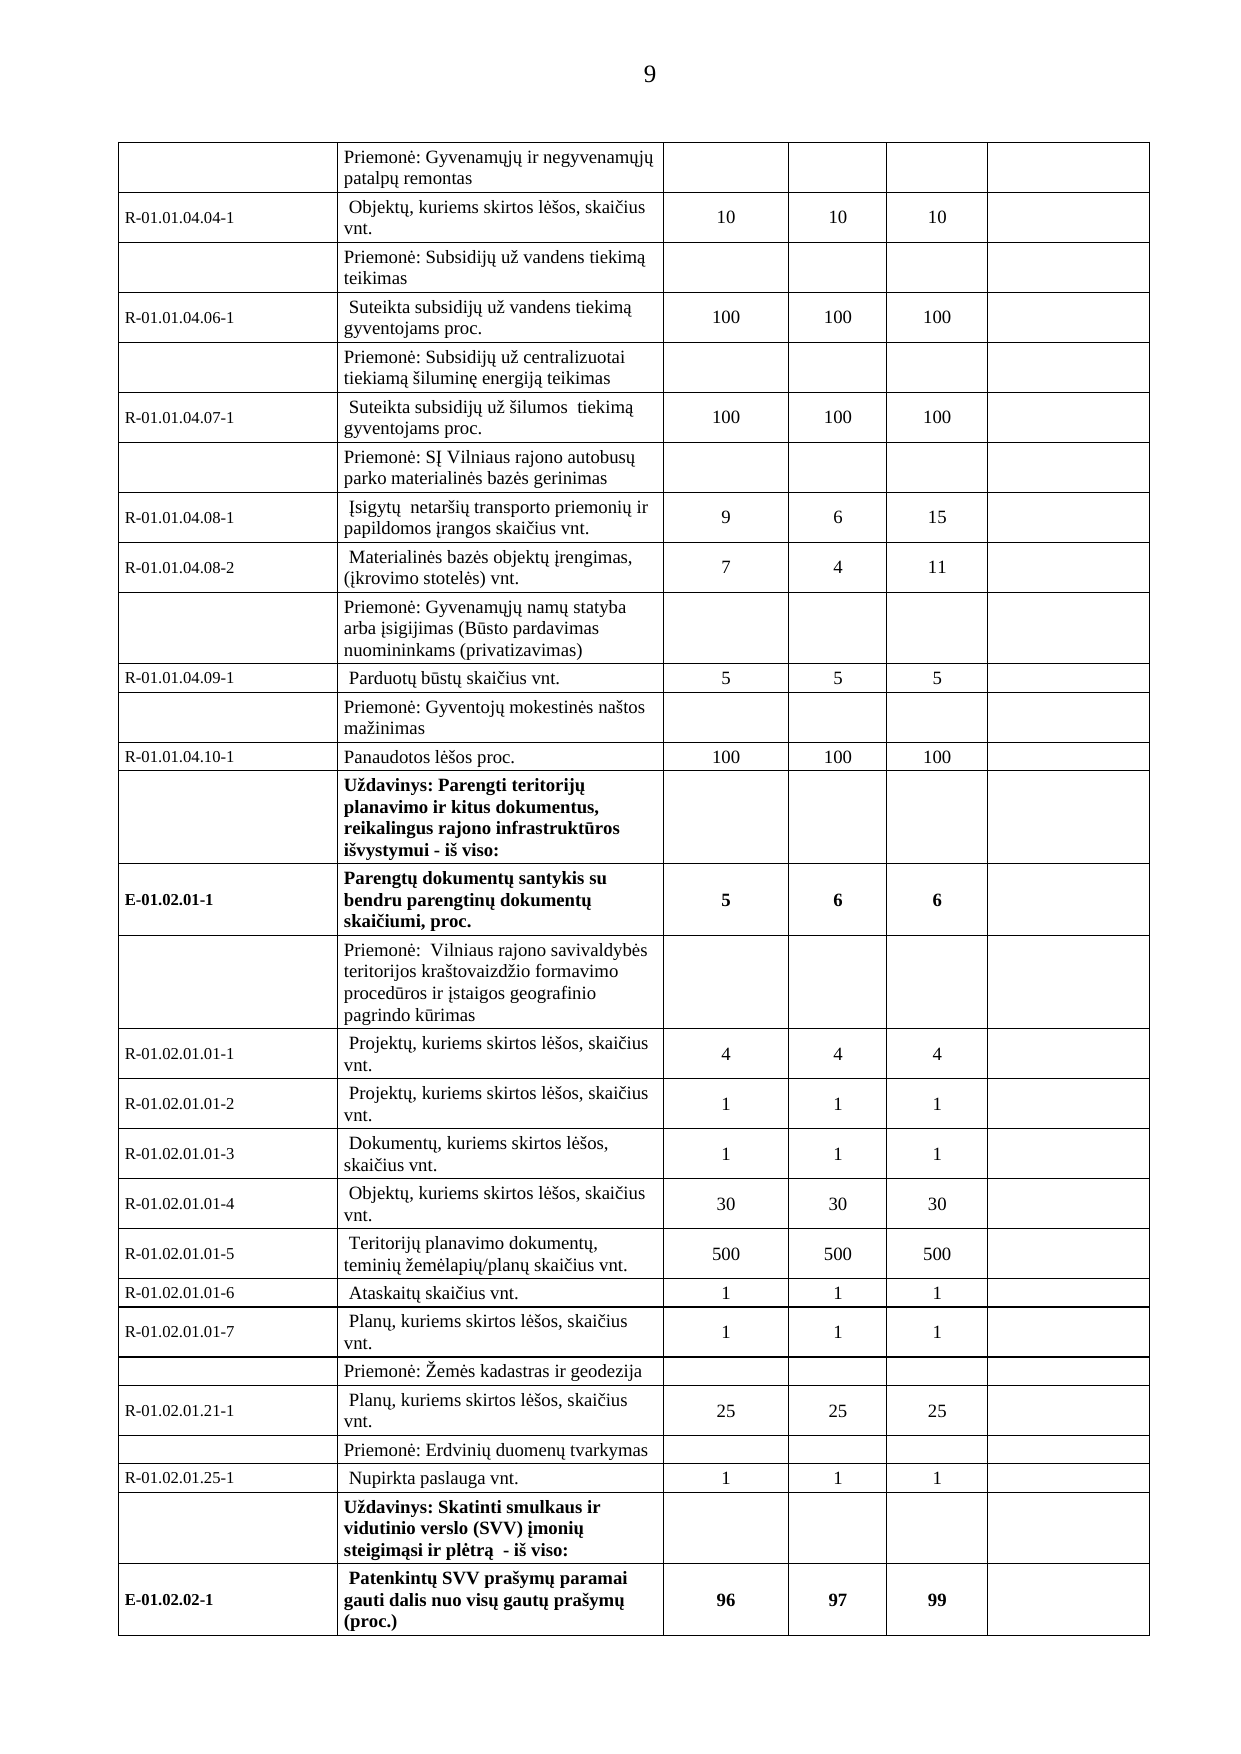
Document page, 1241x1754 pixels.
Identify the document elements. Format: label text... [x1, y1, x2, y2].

table_cell R-01.01.04.08-1 [119, 493, 337, 542]
table_cell Teritorijų planavimo dokumentų, teminių žemėlapių/planų skaičius vnt. [338, 1229, 663, 1278]
table_cell 4 [664, 1029, 788, 1078]
table_cell R-01.02.01.01-6 [119, 1279, 337, 1306]
table_cell Nupirkta paslauga vnt. [338, 1464, 663, 1492]
table_cell Uždavinys: Skatinti smulkaus ir vidutinio verslo (SVV) įmonių steigimąsi ir plėtrą - iš viso: [338, 1493, 663, 1563]
table_cell R-01.01.04.06-1 [119, 293, 337, 342]
table_cell [988, 1564, 1149, 1635]
table_cell [664, 443, 788, 492]
table_cell 100 [887, 393, 987, 442]
table_cell [789, 443, 886, 492]
table_cell [887, 936, 987, 1028]
table_cell [988, 664, 1149, 692]
table_cell [789, 343, 886, 392]
table_cell 5 [887, 664, 987, 692]
table_cell 1 [887, 1129, 987, 1178]
table_cell Projektų, kuriems skirtos lėšos, skaičius vnt. [338, 1079, 663, 1128]
table_cell Panaudotos lėšos proc. [338, 743, 663, 770]
table_cell [789, 593, 886, 663]
table_cell 96 [664, 1564, 788, 1635]
table_cell [119, 143, 337, 192]
table_cell [988, 1179, 1149, 1228]
table_cell [887, 693, 987, 742]
table_cell [664, 593, 788, 663]
table_cell 100 [664, 743, 788, 770]
table_cell Objektų, kuriems skirtos lėšos, skaičius vnt. [338, 193, 663, 242]
table_cell Priemonė: Gyvenamųjų ir negyvenamųjų patalpų remontas [338, 143, 663, 192]
table_cell [664, 1358, 788, 1385]
table_cell [789, 243, 886, 292]
table_cell [789, 693, 886, 742]
table_cell [887, 443, 987, 492]
table_cell 100 [664, 393, 788, 442]
table_cell [664, 343, 788, 392]
table_cell [789, 1436, 886, 1463]
table_cell R-01.02.01.01-1 [119, 1029, 337, 1078]
table_cell [988, 743, 1149, 770]
table_cell [664, 1436, 788, 1463]
table_cell 30 [664, 1179, 788, 1228]
table_cell 1 [789, 1464, 886, 1492]
table_cell [119, 1493, 337, 1563]
table_cell [988, 1129, 1149, 1178]
table_cell Suteikta subsidijų už šilumos tiekimą gyventojams proc. [338, 393, 663, 442]
table_cell [988, 1386, 1149, 1435]
table_cell 500 [664, 1229, 788, 1278]
table_cell R-01.02.01.01-3 [119, 1129, 337, 1178]
table_cell [988, 193, 1149, 242]
table_cell [988, 543, 1149, 592]
table_cell 30 [789, 1179, 886, 1228]
table_cell R-01.01.04.09-1 [119, 664, 337, 692]
table_cell 5 [789, 664, 886, 692]
table_cell Priemonė: Subsidijų už centralizuotai tiekiamą šiluminę energiją teikimas [338, 343, 663, 392]
table_cell 6 [789, 493, 886, 542]
table_cell Priemonė: SĮ Vilniaus rajono autobusų parko materialinės bazės gerinimas [338, 443, 663, 492]
table_cell R-01.02.01.01-7 [119, 1308, 337, 1356]
table_cell 97 [789, 1564, 886, 1635]
table_cell 100 [789, 743, 886, 770]
table_cell [988, 343, 1149, 392]
table_cell Ataskaitų skaičius vnt. [338, 1279, 663, 1306]
table_cell 9 [664, 493, 788, 542]
table_cell 1 [789, 1308, 886, 1356]
table_cell [988, 243, 1149, 292]
table_cell [664, 936, 788, 1028]
table_cell [789, 143, 886, 192]
table_cell [988, 1436, 1149, 1463]
table_cell 1 [887, 1464, 987, 1492]
table_cell [988, 1029, 1149, 1078]
table_cell R-01.02.01.21-1 [119, 1386, 337, 1435]
table_cell [988, 1493, 1149, 1563]
table_cell [988, 1229, 1149, 1278]
table_cell 30 [887, 1179, 987, 1228]
table_cell 11 [887, 543, 987, 592]
table_cell [664, 693, 788, 742]
table_cell [119, 936, 337, 1028]
table_cell [988, 1079, 1149, 1128]
table_cell Priemonė: Erdvinių duomenų tvarkymas [338, 1436, 663, 1463]
table_cell 1 [887, 1079, 987, 1128]
table_cell [887, 143, 987, 192]
table_cell 100 [664, 293, 788, 342]
table_cell [887, 593, 987, 663]
table_cell 5 [664, 664, 788, 692]
table_cell [988, 293, 1149, 342]
table_cell Objektų, kuriems skirtos lėšos, skaičius vnt. [338, 1179, 663, 1228]
table_cell 1 [887, 1308, 987, 1356]
table_cell [988, 1308, 1149, 1356]
table_cell Priemonė: Gyvenamųjų namų statyba arba įsigijimas (Būsto pardavimas nuomininkams (privatizavimas) [338, 593, 663, 663]
table_cell 100 [887, 743, 987, 770]
table_cell [988, 443, 1149, 492]
table_cell 6 [887, 864, 987, 935]
table_cell Suteikta subsidijų už vandens tiekimą gyventojams proc. [338, 293, 663, 342]
table_cell [988, 1464, 1149, 1492]
table_cell 4 [789, 1029, 886, 1078]
table_cell [988, 936, 1149, 1028]
table_cell E-01.02.01-1 [119, 864, 337, 935]
table_cell Priemonė: Žemės kadastras ir geodezija [338, 1358, 663, 1385]
table_cell 6 [789, 864, 886, 935]
table_cell [789, 1493, 886, 1563]
table_cell R-01.01.04.04-1 [119, 193, 337, 242]
table_cell [789, 1358, 886, 1385]
table_cell R-01.02.01.25-1 [119, 1464, 337, 1492]
table_cell Dokumentų, kuriems skirtos lėšos, skaičius vnt. [338, 1129, 663, 1178]
table_cell 5 [664, 864, 788, 935]
table_cell R-01.02.01.01-4 [119, 1179, 337, 1228]
table_cell 10 [887, 193, 987, 242]
table_cell 7 [664, 543, 788, 592]
table_cell 15 [887, 493, 987, 542]
table_cell 500 [789, 1229, 886, 1278]
table_cell Priemonė: Gyventojų mokestinės naštos mažinimas [338, 693, 663, 742]
table_cell [119, 343, 337, 392]
table_cell [789, 936, 886, 1028]
table_cell Parengtų dokumentų santykis su bendru parengtinų dokumentų skaičiumi, proc. [338, 864, 663, 935]
table_cell 1 [789, 1279, 886, 1306]
table_cell Priemonė: Vilniaus rajono savivaldybės teritorijos kraštovaizdžio formavimo procedūros ir įstaigos geografinio pagrindo kūrimas [338, 936, 663, 1028]
table_cell 1 [664, 1464, 788, 1492]
table_cell 25 [887, 1386, 987, 1435]
table_cell 10 [664, 193, 788, 242]
table_cell 100 [887, 293, 987, 342]
table_cell [988, 864, 1149, 935]
table_cell 1 [789, 1129, 886, 1178]
table_cell 1 [664, 1129, 788, 1178]
table_cell [119, 693, 337, 742]
table_cell [887, 343, 987, 392]
table_cell 4 [887, 1029, 987, 1078]
table_cell 100 [789, 393, 886, 442]
table_cell [119, 1436, 337, 1463]
table_cell R-01.01.04.10-1 [119, 743, 337, 770]
table_cell Patenkintų SVV prašymų paramai gauti dalis nuo visų gautų prašymų (proc.) [338, 1564, 663, 1635]
table_cell R-01.02.01.01-2 [119, 1079, 337, 1128]
table_cell 25 [789, 1386, 886, 1435]
table_cell [119, 771, 337, 863]
table_cell 99 [887, 1564, 987, 1635]
table_cell [887, 1493, 987, 1563]
table_cell Materialinės bazės objektų įrengimas, (įkrovimo stotelės) vnt. [338, 543, 663, 592]
table_cell R-01.01.04.08-2 [119, 543, 337, 592]
table_cell [887, 1358, 987, 1385]
table_cell [988, 493, 1149, 542]
table_cell [664, 143, 788, 192]
table_cell [988, 393, 1149, 442]
table_cell [988, 1279, 1149, 1306]
table_cell [664, 771, 788, 863]
table_cell 500 [887, 1229, 987, 1278]
table_cell [988, 593, 1149, 663]
table_cell Projektų, kuriems skirtos lėšos, skaičius vnt. [338, 1029, 663, 1078]
table_cell [887, 243, 987, 292]
table_cell Priemonė: Subsidijų už vandens tiekimą teikimas [338, 243, 663, 292]
table_cell 100 [789, 293, 886, 342]
table_cell [664, 243, 788, 292]
table_cell E-01.02.02-1 [119, 1564, 337, 1635]
table_cell Planų, kuriems skirtos lėšos, skaičius vnt. [338, 1308, 663, 1356]
table_cell [119, 443, 337, 492]
table_cell [988, 143, 1149, 192]
table_cell 25 [664, 1386, 788, 1435]
table_cell 1 [789, 1079, 886, 1128]
table_cell [664, 1493, 788, 1563]
table_cell Įsigytų netaršių transporto priemonių ir papildomos įrangos skaičius vnt. [338, 493, 663, 542]
table_cell [119, 593, 337, 663]
table_cell R-01.01.04.07-1 [119, 393, 337, 442]
table_cell [119, 243, 337, 292]
table_cell 1 [887, 1279, 987, 1306]
table_cell [887, 1436, 987, 1463]
table_cell 1 [664, 1279, 788, 1306]
table_cell 4 [789, 543, 886, 592]
table_cell [789, 771, 886, 863]
table_cell [988, 771, 1149, 863]
table_cell Planų, kuriems skirtos lėšos, skaičius vnt. [338, 1386, 663, 1435]
table_cell R-01.02.01.01-5 [119, 1229, 337, 1278]
table_cell Uždavinys: Parengti teritorijų planavimo ir kitus dokumentus, reikalingus rajono infrastruktūros išvystymui - iš viso: [338, 771, 663, 863]
table_cell [988, 1358, 1149, 1385]
table_cell 10 [789, 193, 886, 242]
table_cell 1 [664, 1079, 788, 1128]
table_cell 1 [664, 1308, 788, 1356]
table_cell [887, 771, 987, 863]
table_cell [988, 693, 1149, 742]
table_cell Parduotų būstų skaičius vnt. [338, 664, 663, 692]
table_cell [119, 1358, 337, 1385]
